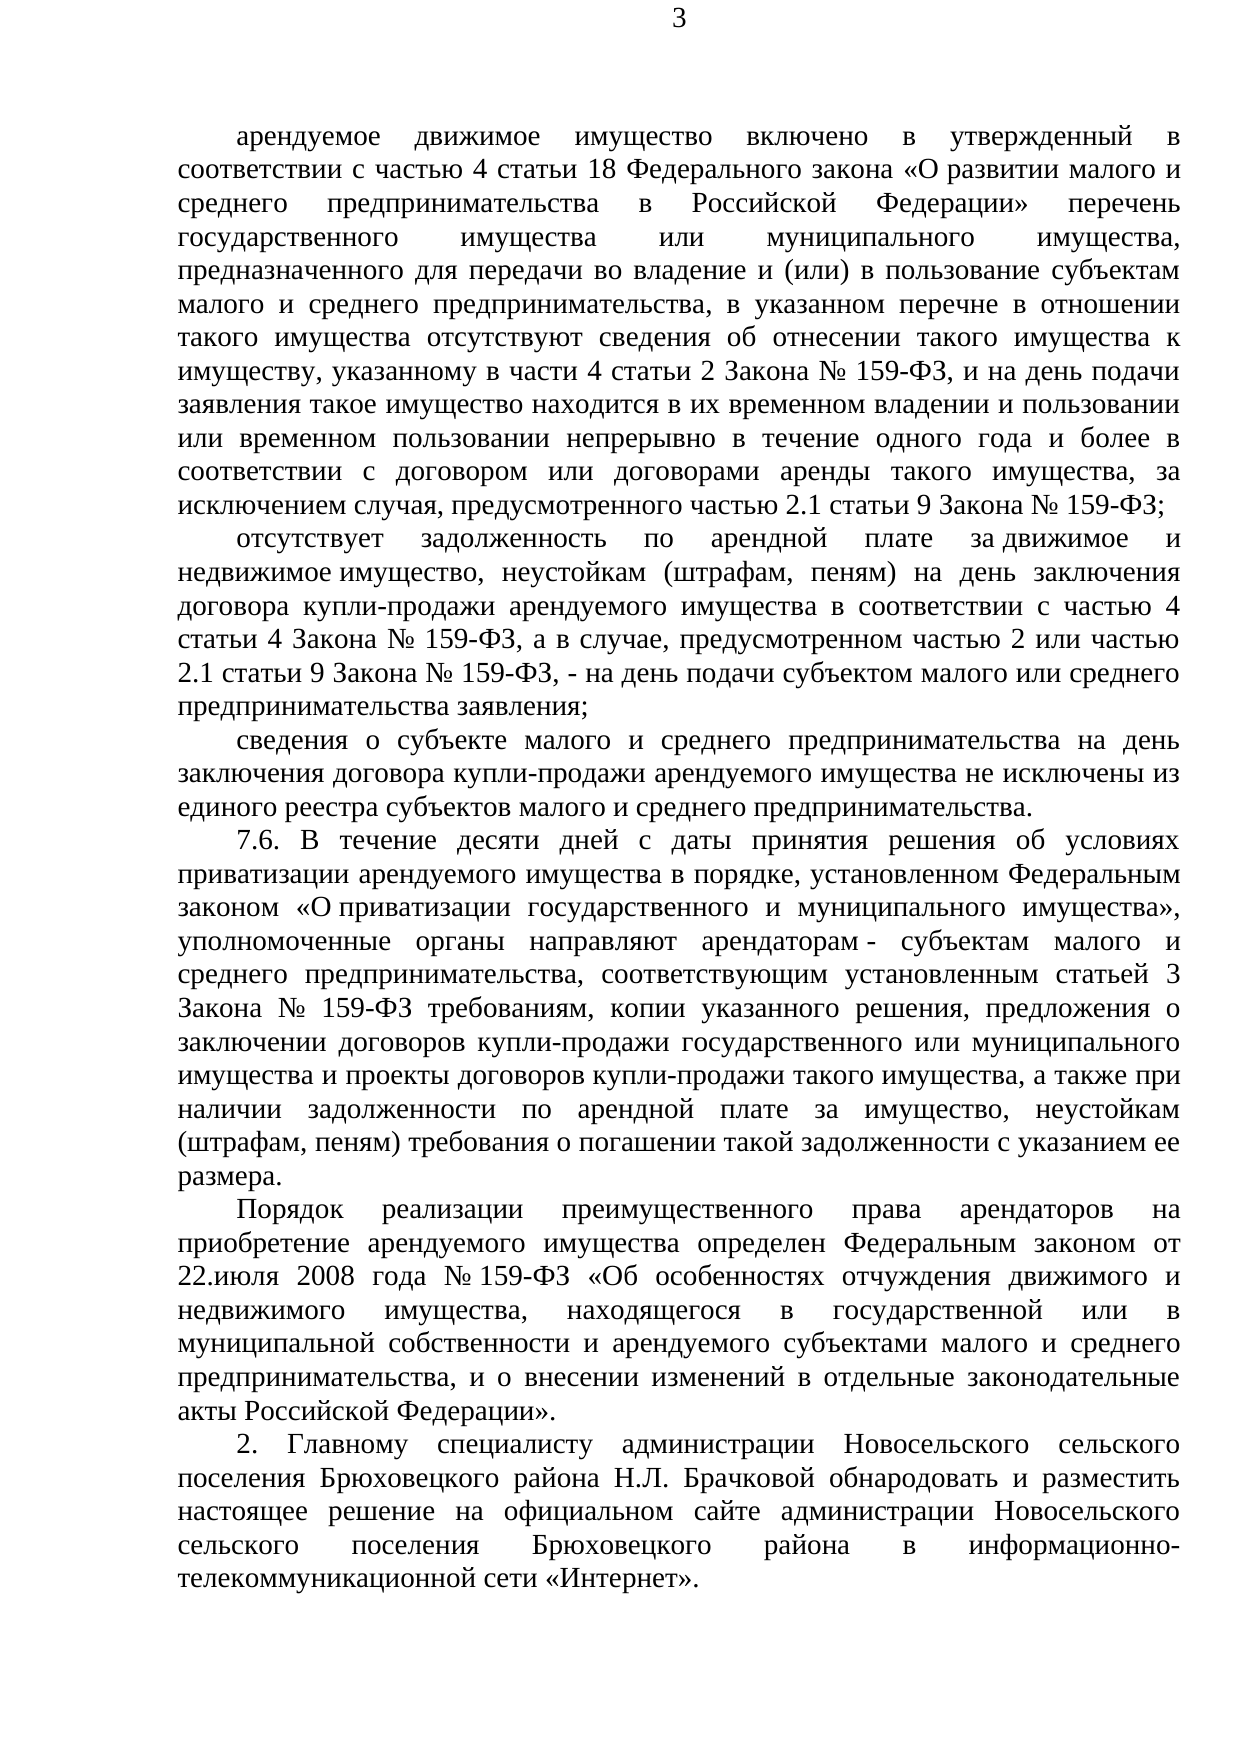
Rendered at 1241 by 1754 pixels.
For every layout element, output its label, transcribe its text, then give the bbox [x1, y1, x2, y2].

text 7.6. В течение десяти дней с даты принятия решения об условиях приватизации арендуемого имущества в порядке, установленном Федеральным законом «О приватизации государственного и муниципального имущества», уполномоченные органы направляют арендаторам - субъектам малого и среднего предпринимательства, соответствующим установленным статьей 3 Закона № 159-ФЗ требованиям, копии указанного решения, предложения о заключении договоров купли-продажи государственного или муниципального имущества и проекты договоров купли-продажи такого имущества, а также при наличии задолженности по арендной плате за имущество, неустойкам (штрафам, пеням) требования о погашении такой задолженности с указанием ее размера. [177, 822, 1181, 1191]
text сведения о субъекте малого и среднего предпринимательства на день заключения договора купли-продажи арендуемого имущества не исключены из единого реестра субъектов малого и среднего предпринимательства. [177, 722, 1181, 822]
text Порядок реализации преимущественного права арендаторов на приобретение арендуемого имущества определен Федеральным законом от 22.июля 2008 года № 159-ФЗ «Об особенностях отчуждения движимого и недвижимого имущества, находящегося в государственной или в муниципальной собственности и арендуемого субъектами малого и среднего предпринимательства, и о внесении изменений в отдельные законодательные акты Российской Федерации». [177, 1191, 1181, 1426]
text отсутствует задолженность по арендной плате за движимое и недвижимое имущество, неустойкам (штрафам, пеням) на день заключения договора купли-продажи арендуемого имущества в соответствии с частью 4 статьи 4 Закона № 159-ФЗ, а в случае, предусмотренном частью 2 или частью 2.1 статьи 9 Закона № 159-ФЗ, - на день подачи субъектом малого или среднего предпринимательства заявления; [177, 521, 1181, 722]
text 2. Главному специалисту администрации Новосельского сельского поселения Брюховецкого района Н.Л. Брачковой обнародовать и разместить настоящее решение на официальном сайте администрации Новосельского сельского поселения Брюховецкого района в информационно-телекоммуникационной сети «Интернет». [177, 1426, 1181, 1594]
text арендуемое движимое имущество включено в утвержденный в соответствии с частью 4 статьи 18 Федерального закона «О развитии малого и среднего предпринимательства в Российской Федерации» перечень государственного имущества или муниципального имущества, предназначенного для передачи во владение и (или) в пользование субъектам малого и среднего предпринимательства, в указанном перечне в отношении такого имущества отсутствуют сведения об отнесении такого имущества к имуществу, указанному в части 4 статьи 2 Закона № 159-ФЗ, и на день подачи заявления такое имущество находится в их временном владении и пользовании или временном пользовании непрерывно в течение одного года и более в соответствии с договором или договорами аренды такого имущества, за исключением случая, предусмотренного частью 2.1 статьи 9 Закона № 159-ФЗ; [177, 118, 1181, 521]
